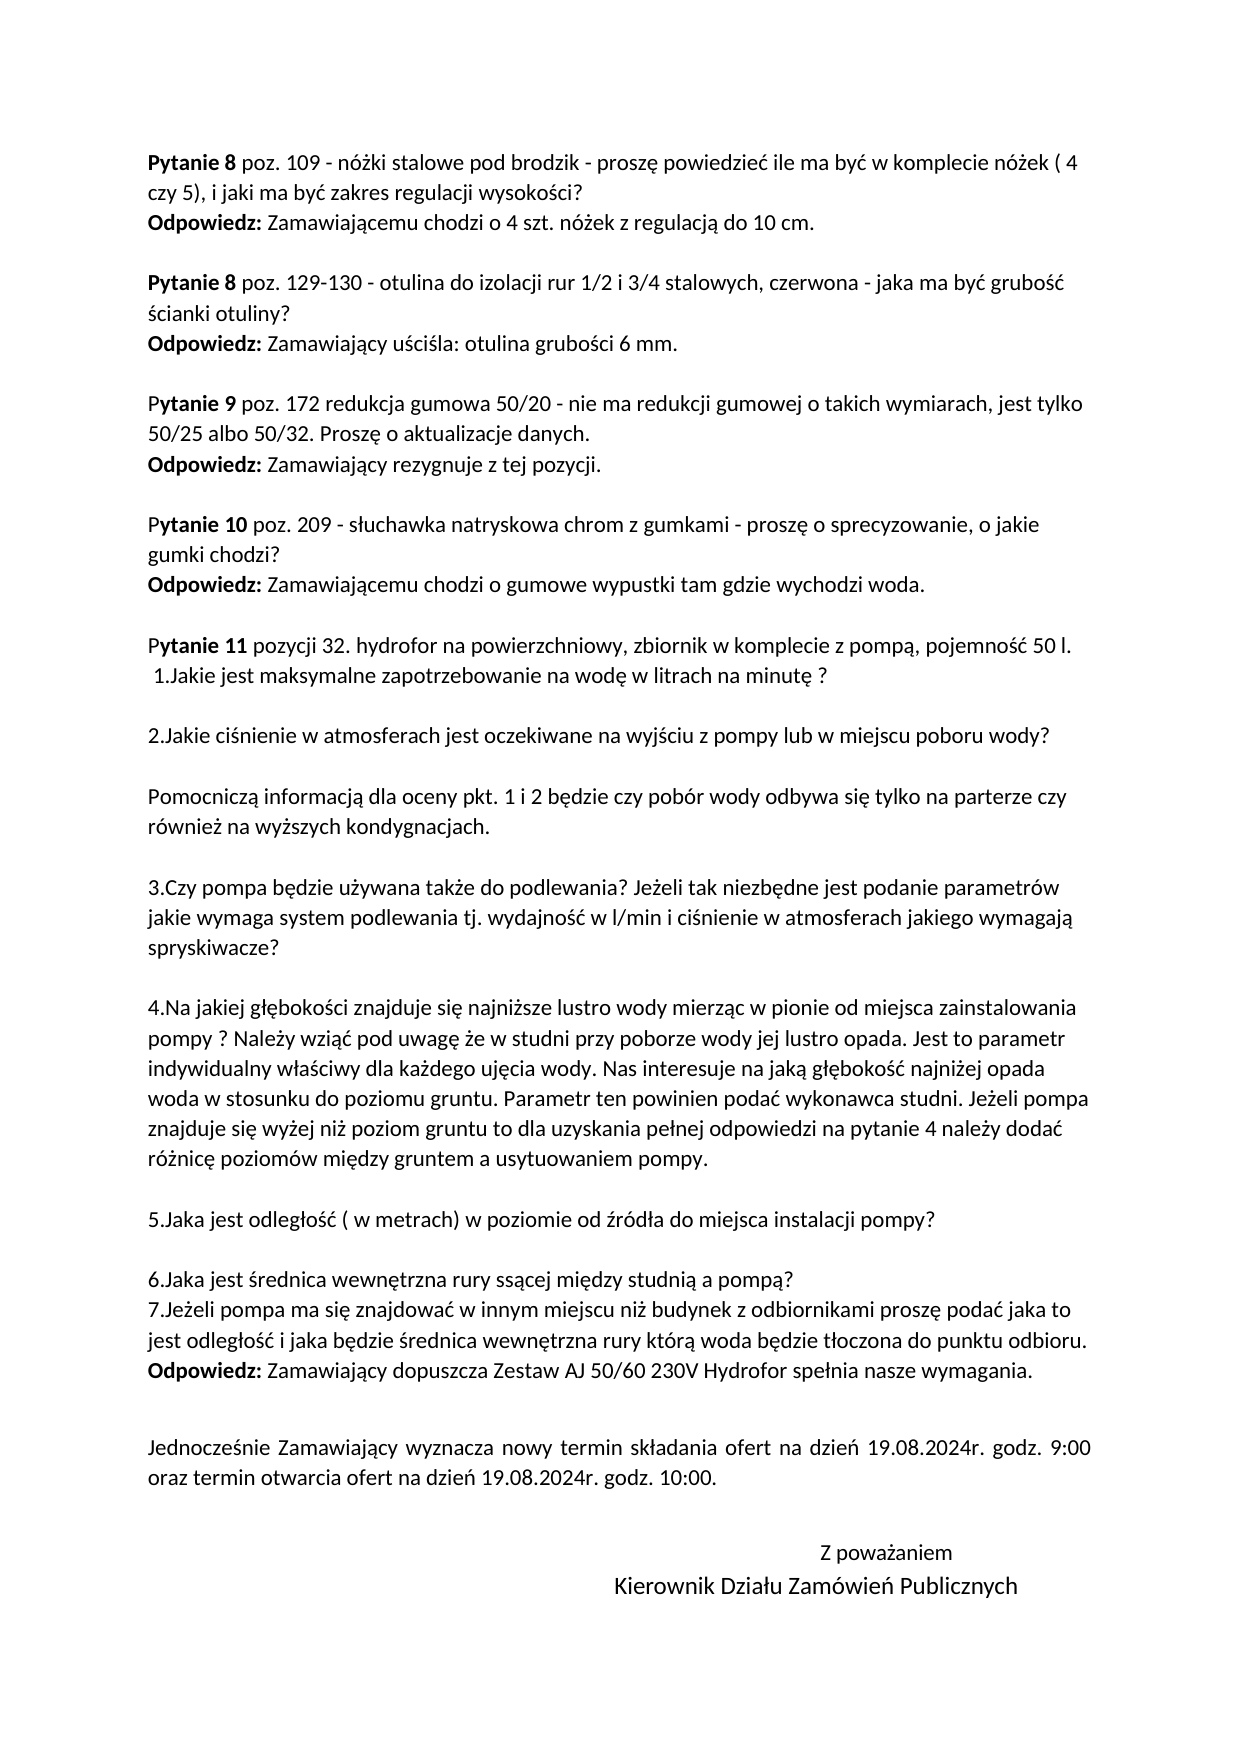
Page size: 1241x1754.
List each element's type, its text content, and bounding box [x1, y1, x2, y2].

text Odpowiedz: Zamawiający uściśla: otulina grubości 6 mm. [148, 329, 1093, 357]
text Pytanie 8 poz. 109 - nóżki stalowe pod brodzik - proszę powiedzieć ile ma być w komplecie nóżek ( 4 czy 5), i jaki ma być zakres regulacji wysokości? [148, 148, 1093, 206]
text Pomocniczą informacją dla oceny pkt. 1 i 2 będzie czy pobór wody odbywa się tylko na parterze czy również na wyższych kondygnacjach. [148, 782, 1093, 840]
text Odpowiedz: Zamawiający rezygnuje z tej pozycji. [148, 450, 1093, 478]
text Pytanie 9 poz. 172 redukcja gumowa 50/20 - nie ma redukcji gumowej o takich wymiarach, jest tylko 50/25 albo 50/32. Proszę o aktualizacje danych. [148, 389, 1093, 447]
text Jednocześnie Zamawiający wyznacza nowy termin składania ofert na dzień 19.08.2024r. godz. 9:00 oraz termin otwarcia ofert na dzień 19.08.2024r. godz. 10:00. [148, 1433, 1093, 1491]
text Z poważaniem [148, 1538, 1093, 1566]
text Pytanie 10 poz. 209 - słuchawka natryskowa chrom z gumkami - proszę o sprecyzowanie, o jakie gumki chodzi? [148, 510, 1093, 568]
text Odpowiedz: Zamawiającemu chodzi o gumowe wypustki tam gdzie wychodzi woda. [148, 571, 1093, 598]
text Pytanie 8 poz. 129-130 - otulina do izolacji rur 1/2 i 3/4 stalowych, czerwona - jaka ma być grubość ścianki otuliny? [148, 268, 1093, 327]
text 5.Jaka jest odległość ( w metrach) w poziomie od źródła do miejsca instalacji pompy? [148, 1205, 1093, 1233]
text 4.Na jakiej głębokości znajduje się najniższe lustro wody mierząc w pionie od miejsca zainstalowania pompy ? Należy wziąć pod uwagę że w studni przy poborze wody jej lustro opada. Jest to parametr indywidualny właściwy dla każdego ujęcia wody. Nas interesuje na jaką głębokość najniżej opada woda w stosunku do poziomu gruntu. Parametr ten powinien podać wykonawca studni. Jeżeli pompa znajduje się wyżej niż poziom gruntu to dla uzyskania pełnej odpowiedzi na pytanie 4 należy dodać różnicę poziomów między gruntem a usytuowaniem pompy. [148, 993, 1093, 1172]
text 6.Jaka jest średnica wewnętrzna rury ssącej między studnią a pompą? [148, 1265, 1093, 1293]
text 3.Czy pompa będzie używana także do podlewania? Jeżeli tak niezbędne jest podanie parametrów jakie wymaga system podlewania tj. wydajność w l/min i ciśnienie w atmosferach jakiego wymagają spryskiwacze? [148, 873, 1093, 961]
text Odpowiedz: Zamawiającemu chodzi o 4 szt. nóżek z regulacją do 10 cm. [148, 208, 1093, 236]
text 2.Jakie ciśnienie w atmosferach jest oczekiwane na wyjściu z pompy lub w miejscu poboru wody? [148, 722, 1093, 749]
text Pytanie 11 pozycji 32. hydrofor na powierzchniowy, zbiornik w komplecie z pompą, pojemność 50 l. [148, 631, 1093, 659]
text Kierownik Działu Zamówień Publicznych [148, 1570, 1093, 1601]
text Odpowiedz: Zamawiający dopuszcza Zestaw AJ 50/60 230V Hydrofor spełnia nasze wymagania. [148, 1356, 1093, 1384]
text 7.Jeżeli pompa ma się znajdować w innym miejscu niż budynek z odbiornikami proszę podać jaka to jest odległość i jaka będzie średnica wewnętrzna rury którą woda będzie tłoczona do punktu odbioru. [148, 1296, 1093, 1354]
text 1.Jakie jest maksymalne zapotrzebowanie na wodę w litrach na minutę ? [148, 661, 1093, 689]
